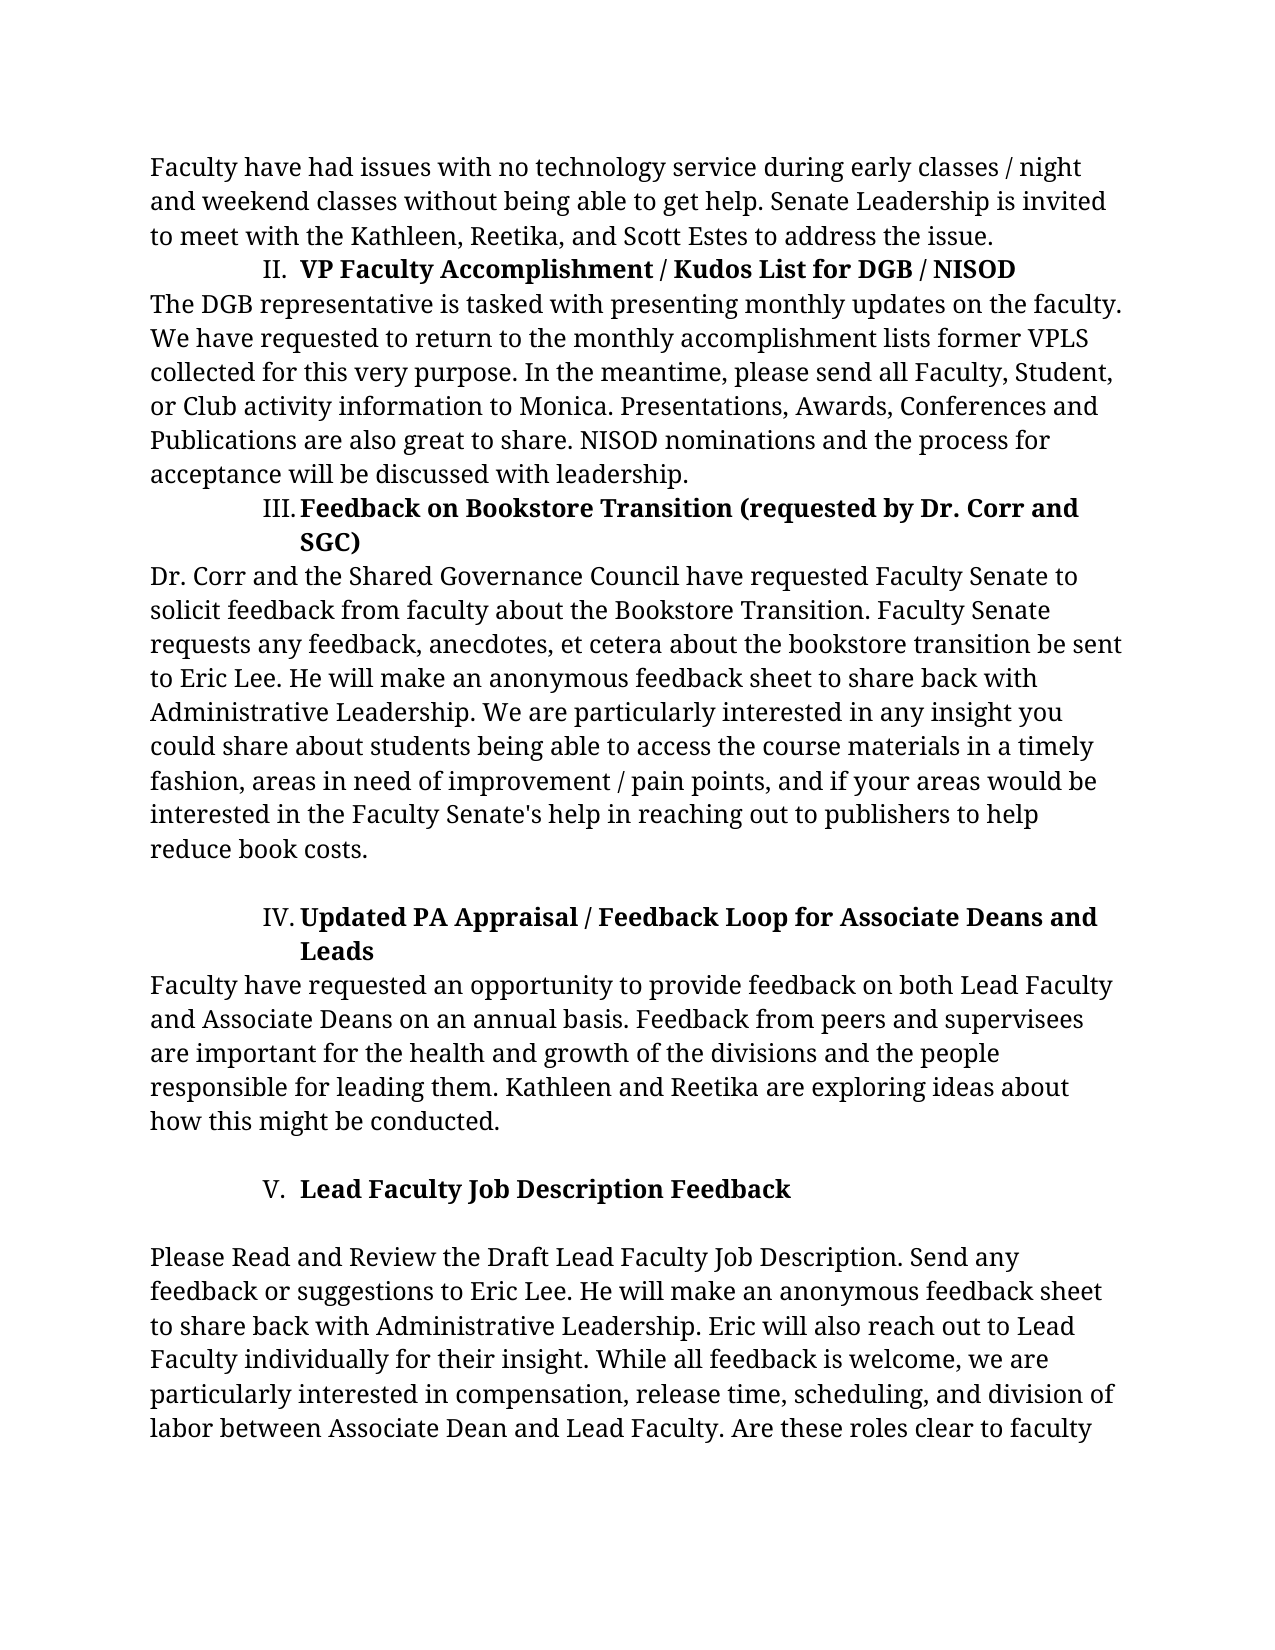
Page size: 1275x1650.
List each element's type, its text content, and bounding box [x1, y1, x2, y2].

text Faculty have requested an opportunity to provide feedback on both Lead Faculty and Associate Deans on an annual basis. Feedback from peers and supervisees are important for the health and growth of the divisions and the people responsible for leading them. Kathleen and Reetika are exploring ideas about how this might be conducted. [150, 967, 1125, 1138]
list Lead Faculty Job Description Feedback [262, 1172, 1125, 1206]
text Dr. Corr and the Shared Governance Council have requested Faculty Senate to solicit feedback from faculty about the Bookstore Transition. Faculty Senate requests any feedback, anecdotes, et cetera about the bookstore transition be sent to Eric Lee. He will make an anonymous feedback sheet to share back with Administrative Leadership. We are particularly interested in any insight you could share about students being able to access the course materials in a timely fashion, areas in need of improvement / pain points, and if your areas would be interested in the Faculty Senate's help in reaching out to publishers to help reduce book costs. [150, 559, 1125, 865]
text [150, 1240, 1125, 1444]
list Feedback on Bookstore Transition (requested by Dr. Corr and SGC) [262, 491, 1125, 559]
list VP Faculty Accomplishment / Kudos List for DGB / NISOD [262, 252, 1125, 286]
text Faculty have had issues with no technology service during early classes / night and weekend classes without being able to get help. Senate Leadership is invited to meet with the Kathleen, Reetika, and Scott Estes to address the issue. [150, 150, 1125, 252]
list Updated PA Appraisal / Feedback Loop for Associate Deans and Leads [262, 899, 1125, 967]
text The DGB representative is tasked with presenting monthly updates on the faculty. We have requested to return to the monthly accomplishment lists former VPLS collected for this very purpose. In the meantime, please send all Faculty, Student, or Club activity information to Monica. Presentations, Awards, Conferences and Publications are also great to share. NISOD nominations and the process for acceptance will be discussed with leadership. [150, 286, 1125, 491]
